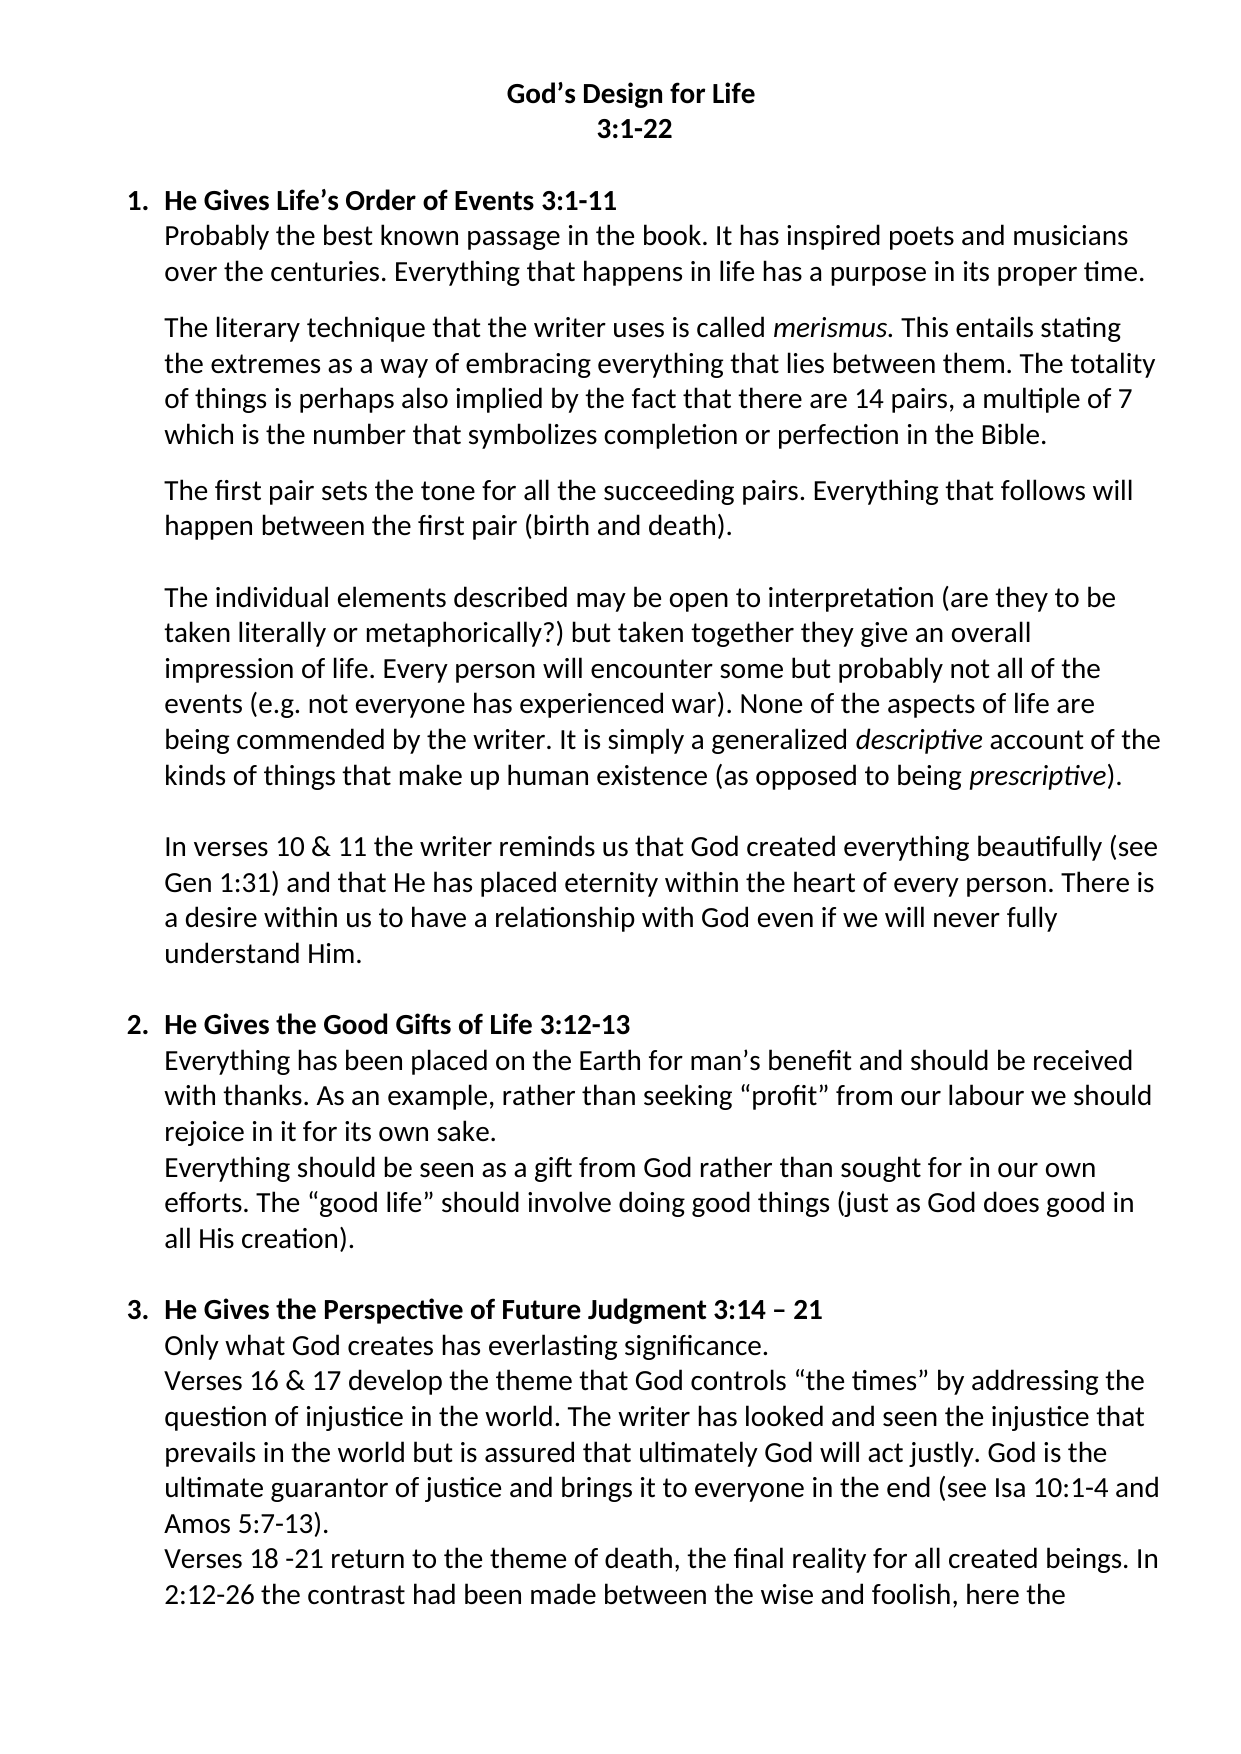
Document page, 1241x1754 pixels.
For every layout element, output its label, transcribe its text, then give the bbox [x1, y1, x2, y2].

text The literary technique that the writer uses is called merismus. This entails stating the extremes as a way of embracing everything that lies between them. The totality of things is perhaps also implied by the fact that there are 14 pairs, a multiple of 7 which is the number that symbolizes completion or perfection in the Bible. [164, 309, 1165, 452]
list He Gives the Good Gifts of Life 3:12-13 [127, 1006, 1165, 1042]
list He Gives Life’s Order of Events 3:1-11 [127, 182, 1165, 217]
text Verses 16 & 17 develop the theme that God controls “the times” by addressing the question of injustice in the world. The writer has looked and seen the injustice that prevails in the world but is assured that ultimately God will act justly. God is the ultimate guarantor of justice and brings it to everyone in the end (see Isa 10:1-4 and Amos 5:7-13). [164, 1362, 1165, 1541]
text The individual elements described may be open to interpretation (are they to be taken literally or metaphorically?) but taken together they give an overall impression of life. Every person will encounter some but probably not all of the events (e.g. not everyone has experienced war). None of the aspects of life are being commended by the writer. It is simply a generalized descriptive account of the kinds of things that make up human existence (as opposed to being prescriptive). [164, 579, 1165, 792]
text 3:1-22 [97, 111, 1165, 146]
text In verses 10 & 11 the writer reminds us that God created everything beautifully (see Gen 1:31) and that He has placed eternity within the heart of every person. There is a desire within us to have a relationship with God even if we will never fully understand Him. [164, 828, 1165, 971]
text God’s Design for Life [97, 75, 1165, 111]
text Only what God creates has everlasting significance. [164, 1327, 1165, 1362]
text Everything has been placed on the Earth for man’s benefit and should be received with thanks. As an example, rather than seeking “profit” from our labour we should rejoice in it for its own sake. [164, 1042, 1165, 1149]
list He Gives the Perspective of Future Judgment 3:14 – 21 [127, 1291, 1165, 1327]
text The first pair sets the tone for all the succeeding pairs. Everything that follows will happen between the first pair (birth and death). [164, 472, 1165, 543]
text Probably the best known passage in the book. It has inspired poets and musicians over the centuries. Everything that happens in life has a purpose in its proper time. [164, 217, 1165, 289]
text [164, 1541, 1165, 1612]
text Everything should be seen as a gift from God rather than sought for in our own efforts. The “good life” should involve doing good things (just as God does good in all His creation). [164, 1149, 1165, 1256]
